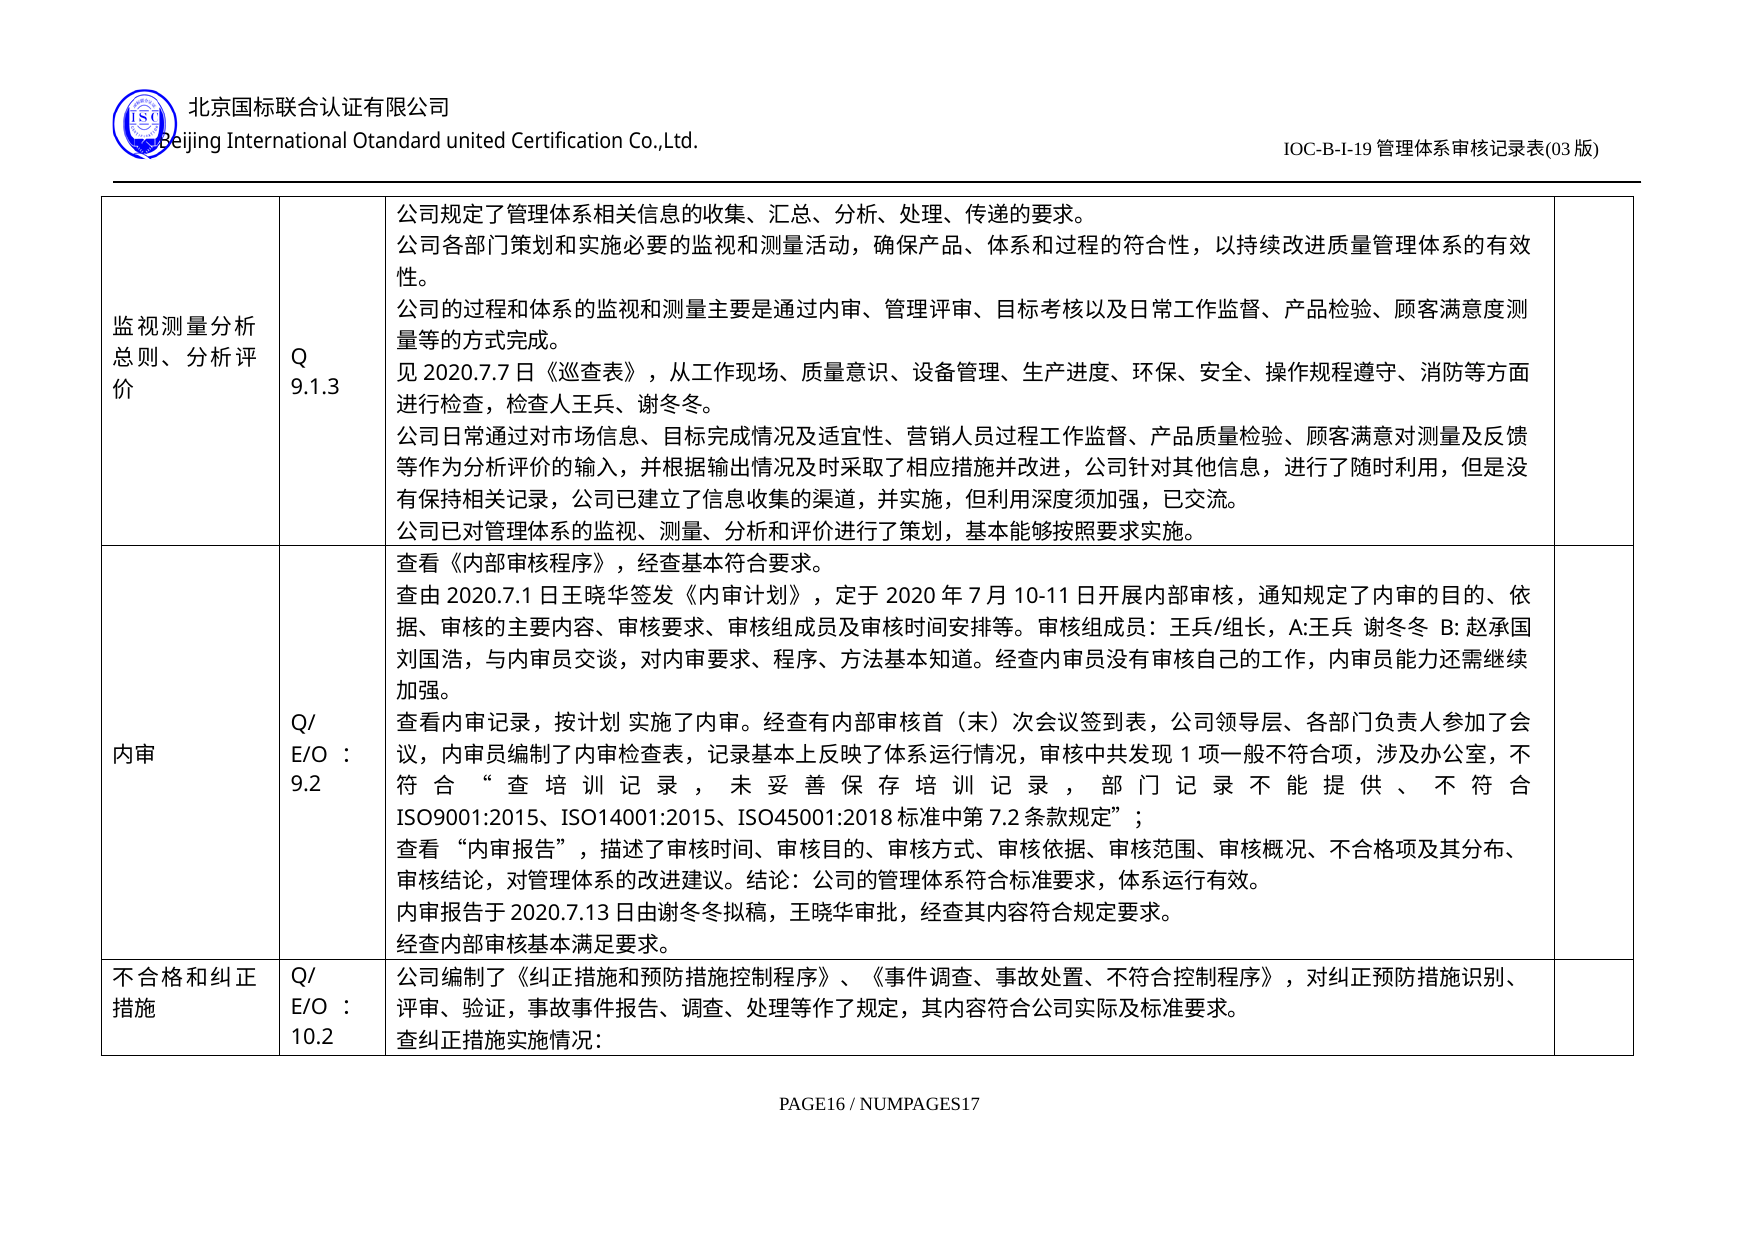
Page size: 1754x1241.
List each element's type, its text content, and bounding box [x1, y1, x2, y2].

table_cell 查看《内部审核程序》，经查基本符合要求。 查由2020.7.1日王晓华签发《内审计划》，定于2020年7月10-11日开展内部审核，通知规定了内审的目的、依据、审核的主要内容、审核要求、审核组成员及审核时间安排等。审核组成员：王兵/组长，A:王兵 谢冬冬 B: 赵承国 刘国浩，与内审员交谈，对内审要求、程序、方法基本知道。经查内审员没有审核自己的工作，内审员能力还需继续加强。 查看内审记录，按计划 实施了内审。经查有内部审核首（末）次会议签到表，公司领导层、各部门负责人参加了会议，内审员编制了内审检查表，记录基本上反映了体系运行情况，审核中共发现1 项一般不符合项，涉及办公室，不符合“查培训记录，未妥善保存培训记录，部门记录不能提供、不符合ISO9001:2015、ISO14001:2015、ISO45001:2018标准中第7.2条款规定”； 查看 “内审报告”，描述了审核时间、审核目的、审核方式、审核依据、审核范围、审核概况、不合格项及其分布、审核结论，对管理体系的改进建议。结论：公司的管理体系符合标准要求，体系运行有效。 内审报告于2020.7.13日由谢冬冬拟稿，王晓华审批，经查其内容符合规定要求。 经查内部审核基本满足要求。 [386, 546, 1554, 958]
table_cell 公司规定了管理体系相关信息的收集、汇总、分析、处理、传递的要求。 公司各部门策划和实施必要的监视和测量活动，确保产品、体系和过程的符合性，以持续改进质量管理体系的有效性。 公司的过程和体系的监视和测量主要是通过内审、管理评审、目标考核以及日常工作监督、产品检验、顾客满意度测量等的方式完成。 见2020.7.7日《巡查表》，从工作现场、质量意识、设备管理、生产进度、环保、安全、操作规程遵守、消防等方面进行检查，检查人王兵、谢冬冬。 公司日常通过对市场信息、目标完成情况及适宜性、营销人员过程工作监督、产品质量检验、顾客满意对测量及反馈等作为分析评价的输入，并根据输出情况及时采取了相应措施并改进，公司针对其他信息，进行了随时利用，但是没有保持相关记录，公司已建立了信息收集的渠道，并实施，但利用深度须加强，已交流。 公司已对管理体系的监视、测量、分析和评价进行了策划，基本能够按照要求实施。 [386, 197, 1554, 545]
table_cell 监视测量分析总则、分析评价 [102, 197, 279, 545]
table_cell Q 9.1.3 [280, 197, 385, 545]
table_cell [1555, 960, 1633, 1054]
picture [112, 89, 180, 158]
table_cell 不合格和纠正措施 [102, 960, 279, 1054]
table_cell Q/E/O： 9.2 [280, 546, 385, 958]
table_cell 内审 [102, 546, 279, 958]
table_cell [1555, 546, 1633, 958]
table_cell Q/E/O：10.2 [280, 960, 385, 1054]
table_cell [1555, 197, 1633, 545]
